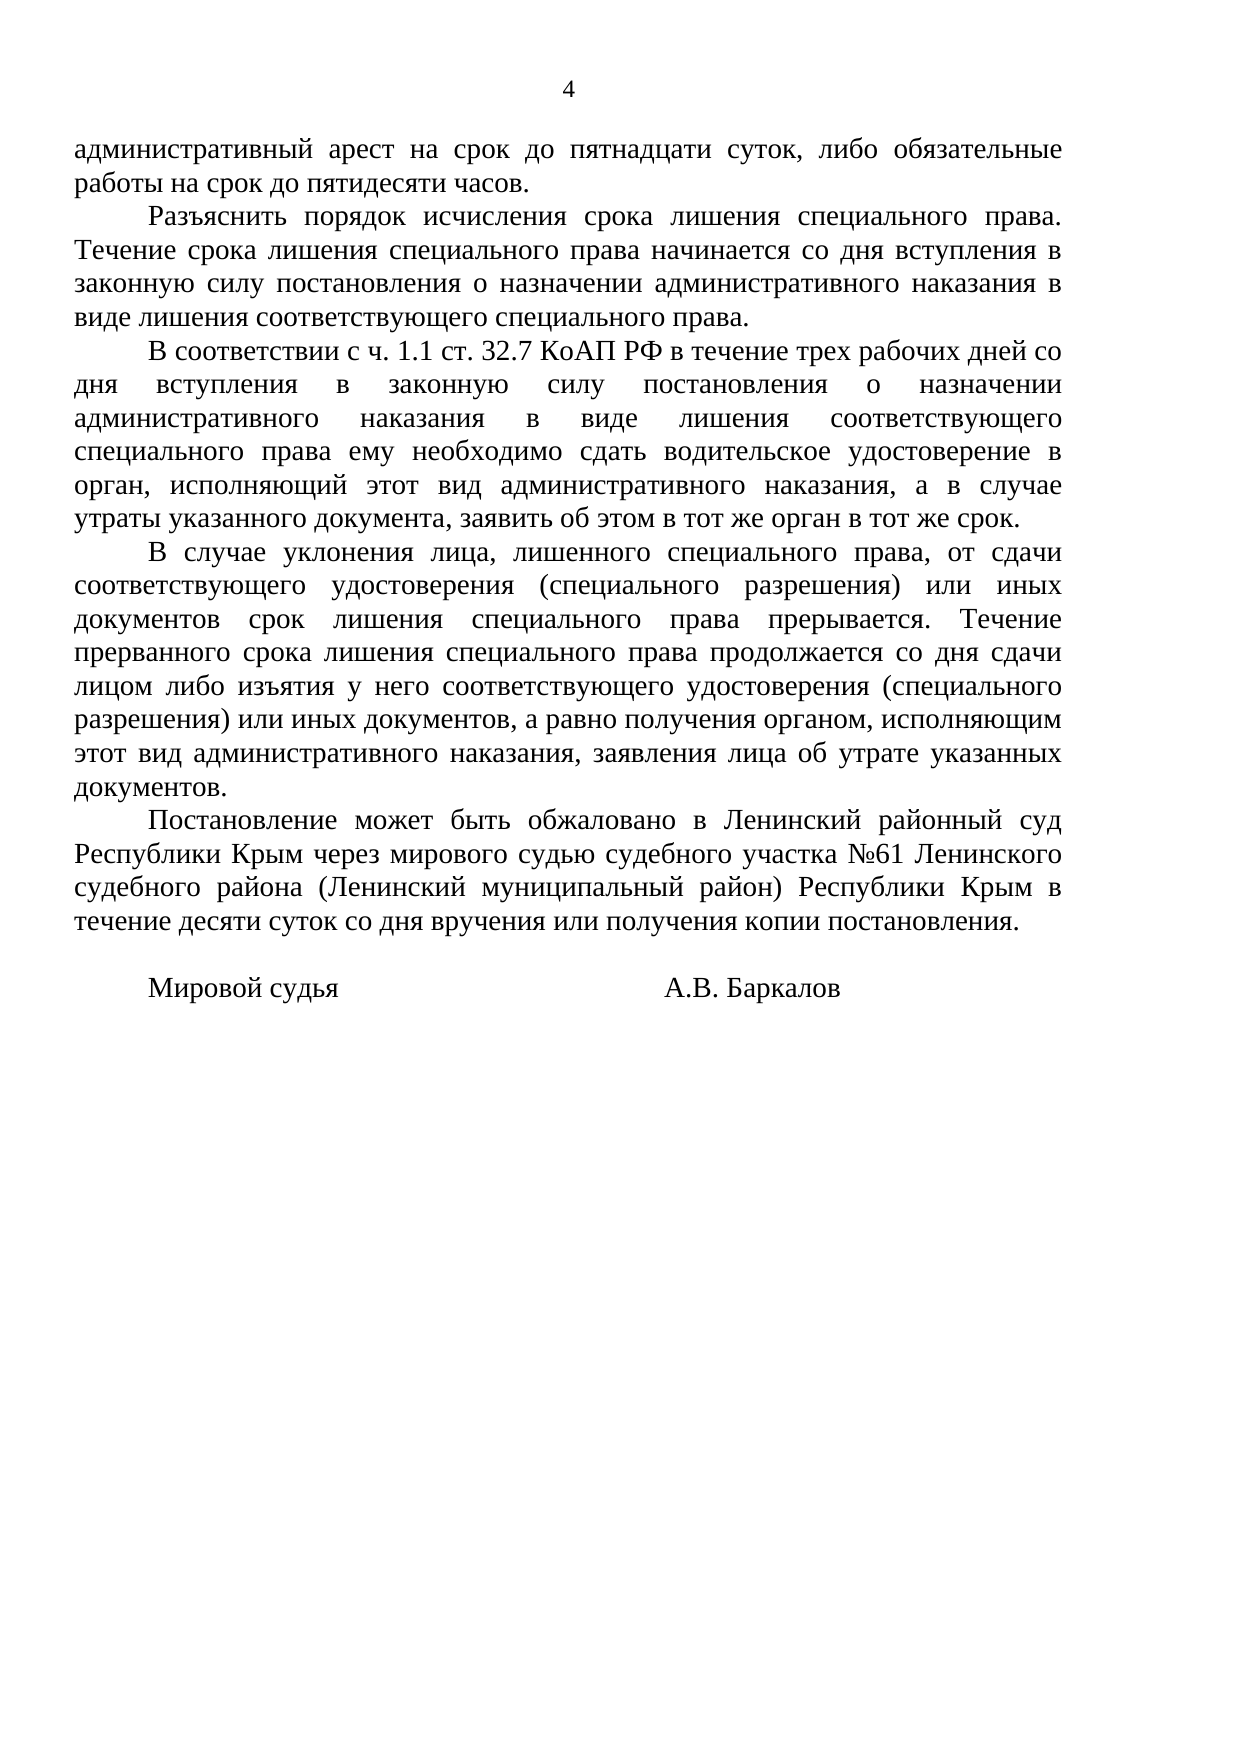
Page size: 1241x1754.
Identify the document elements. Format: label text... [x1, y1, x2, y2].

text Мировой судья А.В. Баркалов [74, 970, 1063, 1003]
text Разъяснить порядок исчисления срока лишения специального права. Течение срока лишения специального права начинается со дня вступления в законную силу постановления о назначении административного наказания в виде лишения соответствующего специального права. [74, 198, 1063, 333]
text Постановление может быть обжаловано в Ленинский районный суд Республики Крым через мирового судью судебного участка №61 Ленинского судебного района (Ленинский муниципальный район) Республики Крым в течение десяти суток со дня вручения или получения копии постановления. [74, 802, 1063, 936]
text В соответствии с ч. 1.1 ст. 32.7 КоАП РФ в течение трех рабочих дней со дня вступления в законную силу постановления о назначении административного наказания в виде лишения соответствующего специального права ему необходимо сдать водительское удостоверение в орган, исполняющий этот вид административного наказания, а в случае утраты указанного документа, заявить об этом в тот же орган в тот же срок. [74, 333, 1063, 534]
text В случае уклонения лица, лишенного специального права, от сдачи соответствующего удостоверения (специального разрешения) или иных документов срок лишения специального права прерывается. Течение прерванного срока лишения специального права продолжается со дня сдачи лицом либо изъятия у него соответствующего удостоверения (специального разрешения) или иных документов, а равно получения органом, исполняющим этот вид административного наказания, заявления лица об утрате указанных документов. [74, 534, 1063, 802]
